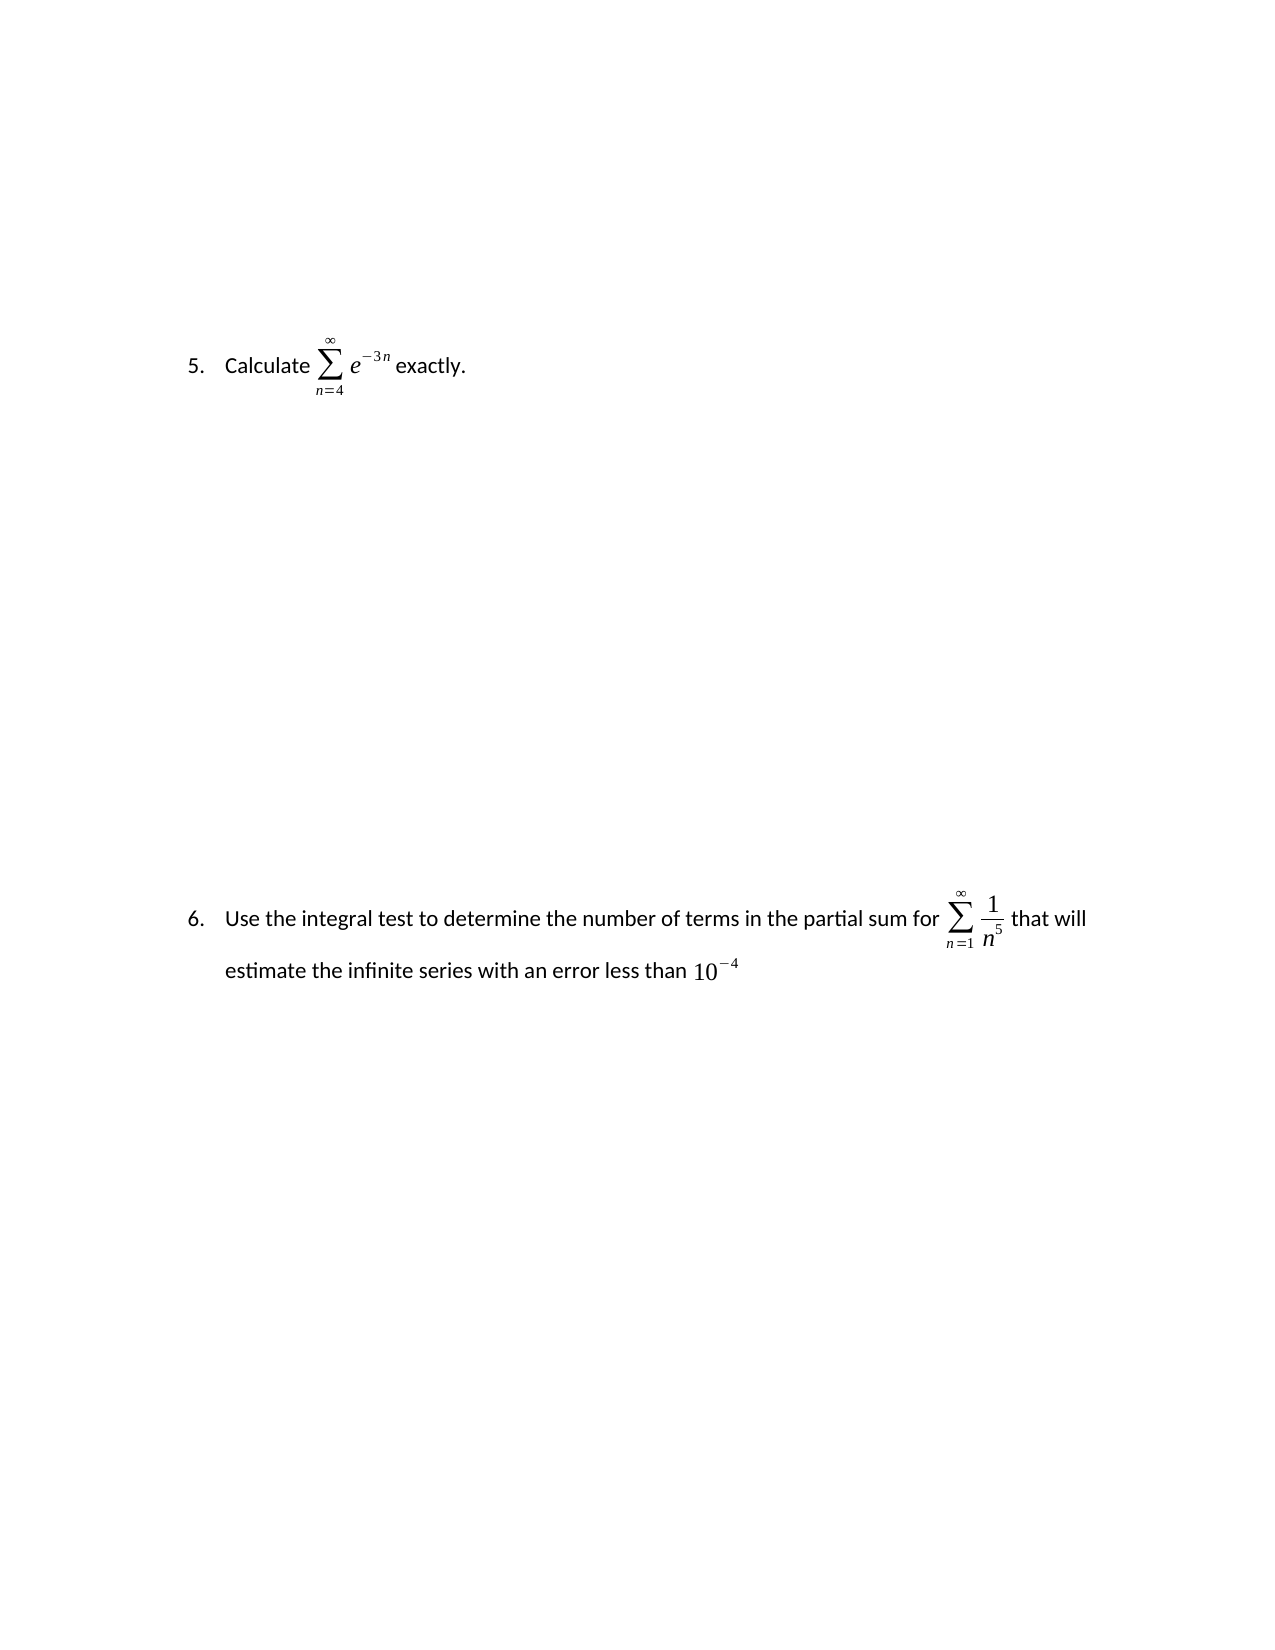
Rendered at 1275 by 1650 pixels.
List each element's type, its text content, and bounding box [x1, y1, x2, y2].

list Use the integral test to determine the number of terms in the partial sum for that will estimate the infinite series with an error less than [187, 884, 1125, 985]
list Calculate exactly. [187, 331, 1125, 398]
